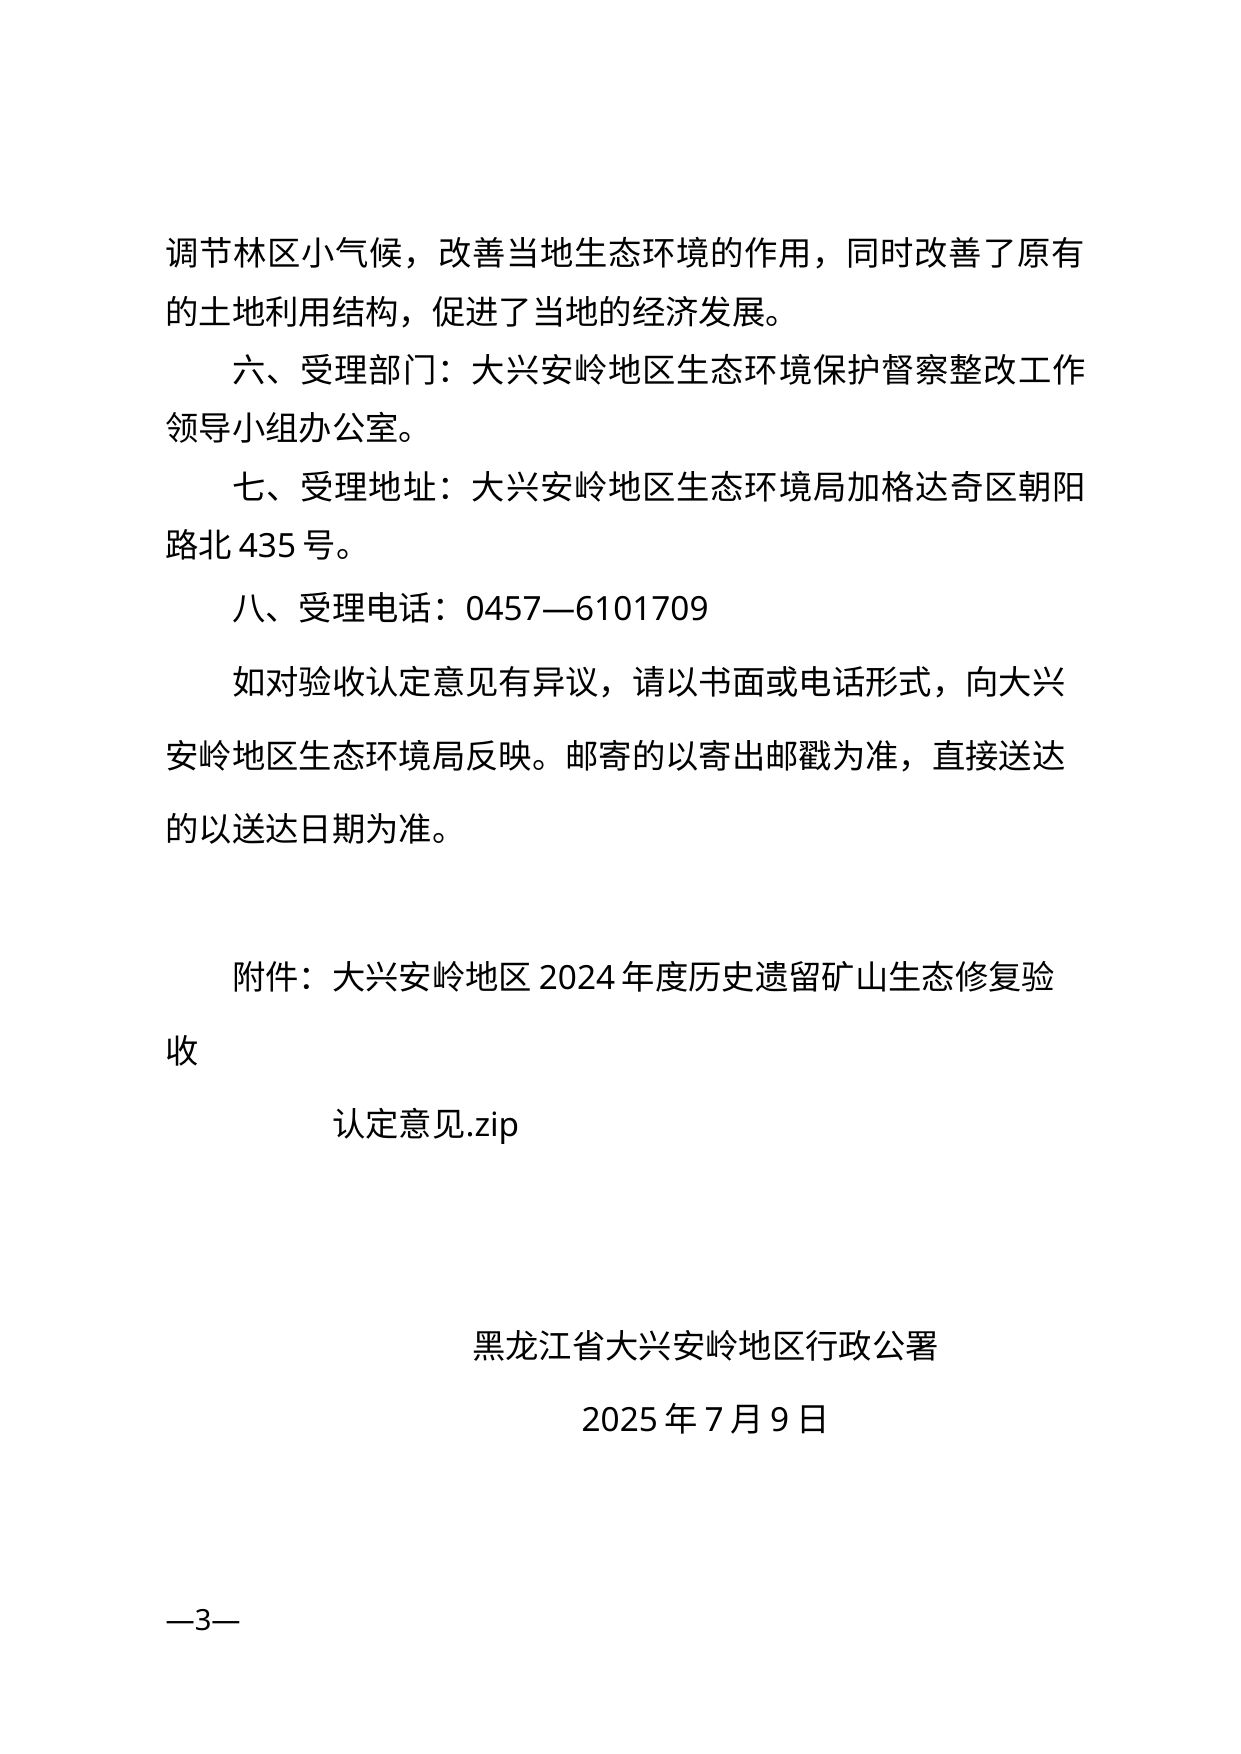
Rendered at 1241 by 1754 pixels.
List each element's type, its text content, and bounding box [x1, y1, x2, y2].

text 黑龙江省大兴安岭地区行政公署 [165, 1307, 1087, 1380]
text 认定意见.zip [165, 1085, 1087, 1159]
text 八、受理电话：0457—6101709 [165, 569, 1087, 643]
text 六、受理部门：大兴安岭地区生态环境保护督察整改工作领导小组办公室。 [165, 336, 1087, 452]
text 2025年7月9日 [165, 1380, 1087, 1454]
text 七、受理地址：大兴安岭地区生态环境局加格达奇区朝阳路北435号。 [165, 452, 1087, 569]
text 调节林区小气候，改善当地生态环境的作用，同时改善了原有的土地利用结构，促进了当地的经济发展。 [165, 219, 1087, 336]
text 附件：大兴安岭地区2024年度历史遗留矿山生态修复验收 [165, 938, 1087, 1085]
text 如对验收认定意见有异议，请以书面或电话形式，向大兴安岭地区生态环境局反映。邮寄的以寄出邮戳为准，直接送达的以送达日期为准。 [165, 643, 1087, 864]
